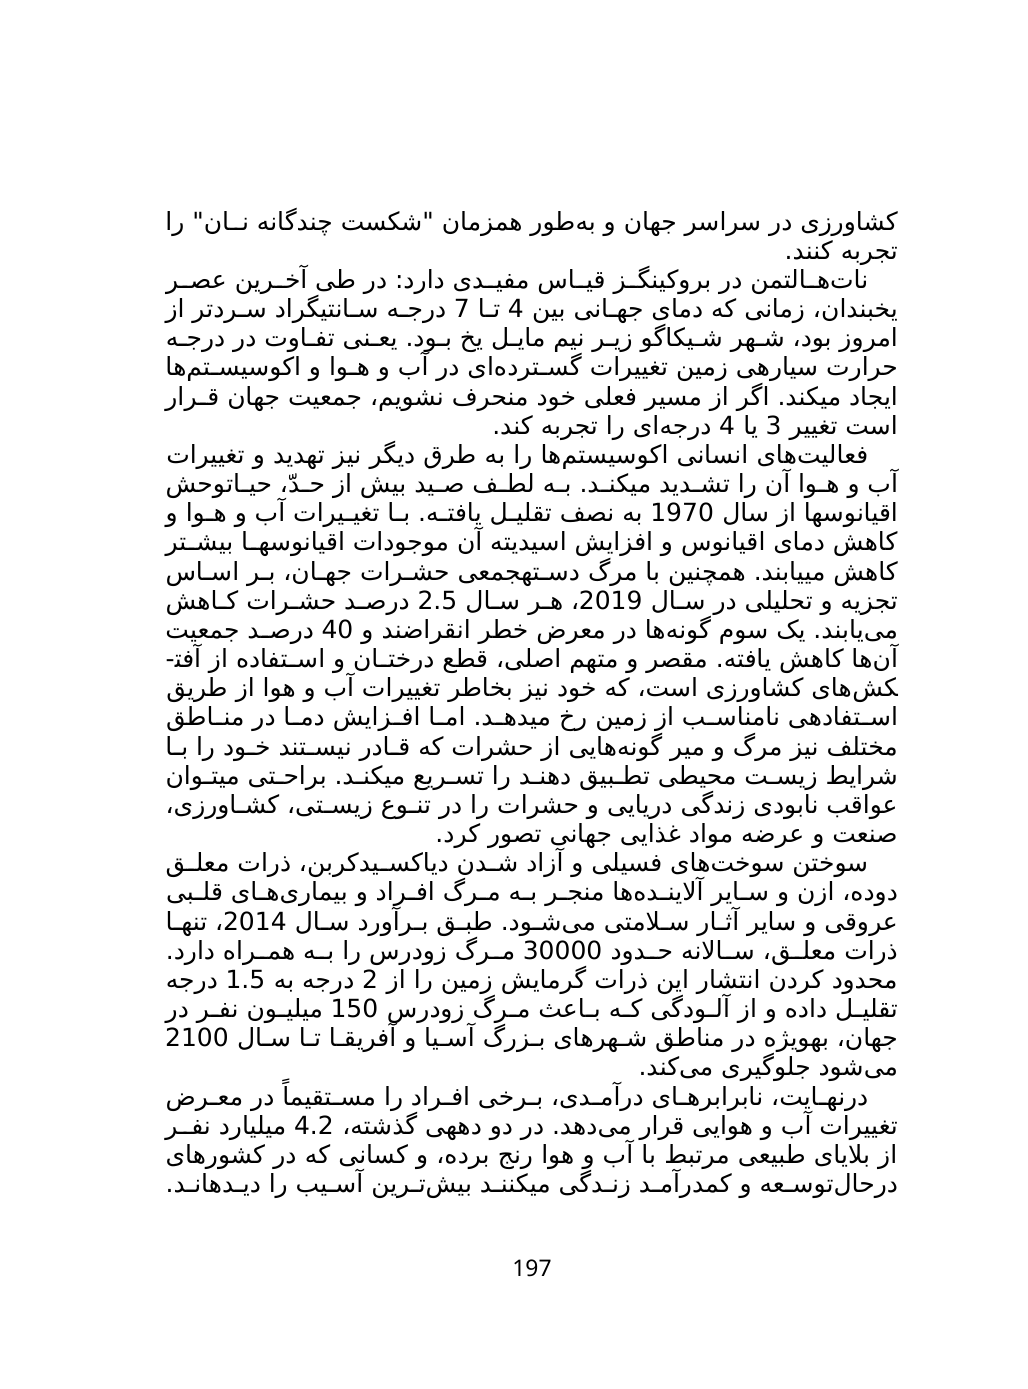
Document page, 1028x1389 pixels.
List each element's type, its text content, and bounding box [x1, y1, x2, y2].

text سوختن سوخت‌های فسیلی و آزاد شدن دیاکسیدکربن، ذرات معلق دوده، ازن و سایر آلاینده‌ها منجر به مرگ افراد و بیماری‌های قلبی عروقی و سایر آثار سلامتی می‌شود. طبق برآورد سال 2014، تنها ذرات معلق، سالانه حدود 30000 مرگ زودرس را به همراه دارد. محدود کردن انتشار این ذرات گرمایش زمین را از 2 درجه به 1.5 درجه تقلیل داده و از آلودگی که باعث مرگ زودرس 150 میلیون نفر در جهان، بهویژه در مناطق شهرهای بزرگ آسیا و آفریقا تا سال 2100 می‌شود جلوگیری می‌کند. [165, 848, 898, 1082]
text فعالیت‌های انسانی اکوسیستم‌ها را به طرق دیگر نیز تهدید و تغییرات آب و هوا آن را تشدید میکند. به لطف صید بیش از حدّ، حیاتوحش اقیانوسها از سال 1970 به نصف تقلیل یافته. با تغییرات آب و هوا و کاهش دمای اقیانوس و افزایش اسیدیته آن موجودات اقیانوسها بیشتر کاهش مییابند. همچنین با مرگ دستهجمعی حشرات جهان، بر اساس تجزیه و تحلیلی در سال 2019، هر سال 2.5 درصد حشرات کاهش می‌یابند. یک سوم گونه‌ها در معرض خطر انقراضند و 40 درصد جمعیت آن‌ها کاهش یافته. مقصر و متهم اصلی، قطع درختان و استفاده از آفتکش‌های کشاورزی است، که خود نیز بخاطر تغییرات آب و هوا از طریق استفادهی نامناسب از زمین رخ میدهد. اما افزایش دما در مناطق مختلف نیز مرگ و میر گونه‌هایی از حشرات که قادر نیستند خود را با شرایط زیست محیطی تطبیق دهند را تسریع میکند. براحتی میتوان عواقب نابودی زندگی دریایی و حشرات را در تنوع زیستی، کشاورزی، صنعت و عرضه مواد غذایی جهانی تصور کرد. [165, 440, 898, 848]
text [165, 207, 898, 265]
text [165, 1082, 898, 1198]
text نات‌هالتمن در بروکینگز قیاس مفیدی دارد: در طی آخرین عصر یخبندان، زمانی که دمای جهانی بین 4 تا 7 درجه سانتیگراد سردتر از امروز بود، شهر شیکاگو زیر نیم مایل یخ بود. یعنی تفاوت در درجه حرارت سیارهی زمین تغییرات گسترده‌ای در آب و هوا و اکوسیستم‌ها ایجاد میکند. اگر از مسیر فعلی خود منحرف نشویم، جمعیت جهان قرار است تغییر 3 یا 4 درجه‌ای را تجربه کند. [165, 265, 898, 440]
